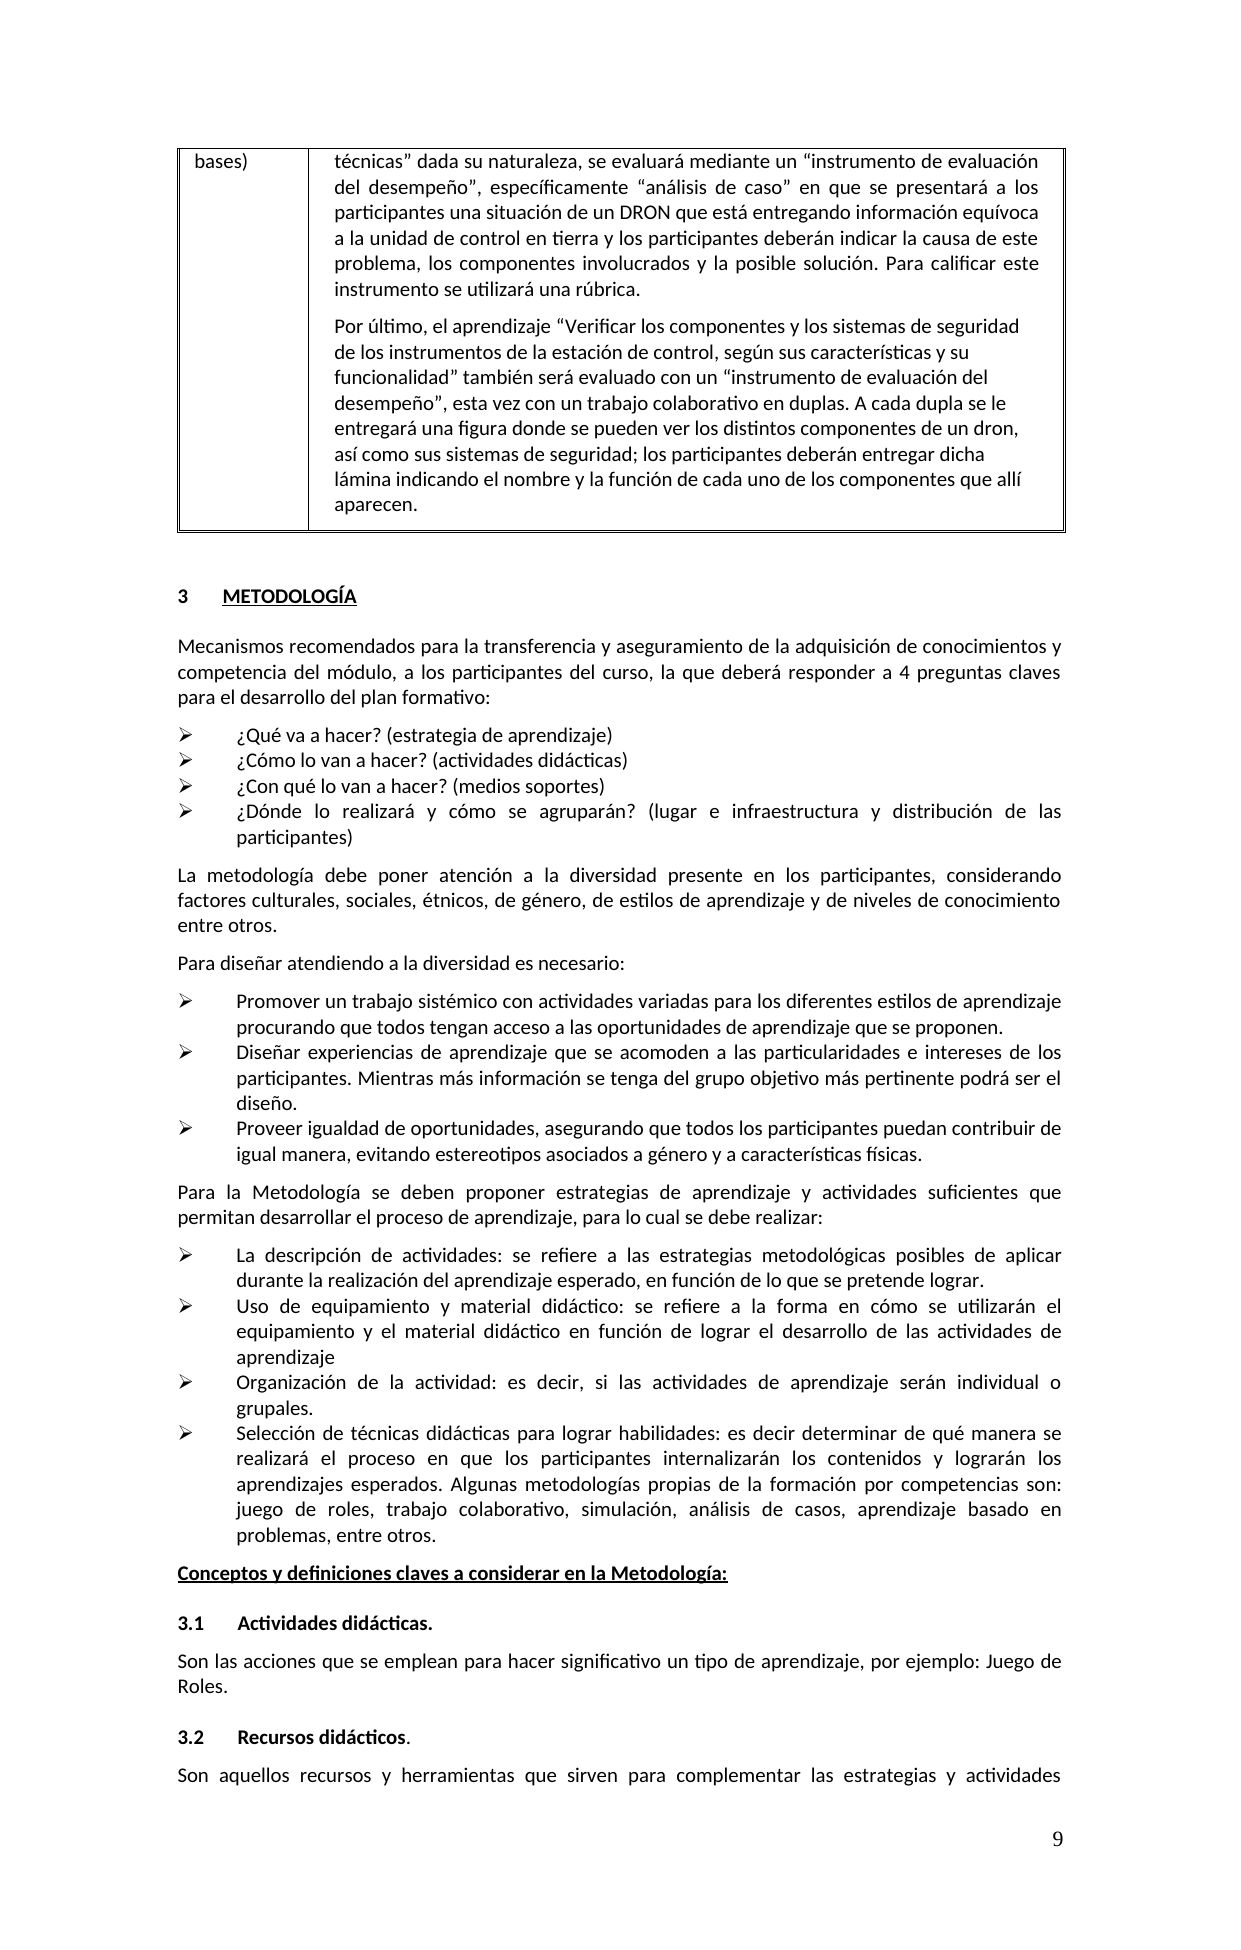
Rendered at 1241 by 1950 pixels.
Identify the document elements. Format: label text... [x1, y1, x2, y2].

text Diseñar experiencias de aprendizaje que se acomoden a las particularidades e intereses de los participantes. Mientras más información se tenga del grupo objetivo más pertinente podrá ser el diseño. [177, 1039, 1063, 1116]
text Para diseñar atendiendo a la diversidad es necesario: [177, 951, 1063, 976]
list Selección de técnicas didácticas para lograr habilidades: es decir determinar de qué manera se realizará el proceso en que los participantes internalizarán los contenidos y lograrán los aprendizajes esperados. Algunas metodologías propias de la formación por competencias son: juego de roles, trabajo colaborativo, simulación, análisis de casos, aprendizaje basado en problemas, entre otros. [177, 1420, 1063, 1547]
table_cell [309, 149, 1063, 529]
text ¿Qué va a hacer? (estrategia de aprendizaje) [177, 722, 1063, 748]
text Son las acciones que se emplean para hacer significativo un tipo de aprendizaje, por ejemplo: Juego de Roles. [177, 1648, 1063, 1699]
text Proveer igualdad de oportunidades, asegurando que todos los participantes puedan contribuir de igual manera, evitando estereotipos asociados a género y a características físicas. [177, 1116, 1063, 1166]
text Promover un trabajo sistémico con actividades variadas para los diferentes estilos de aprendizaje procurando que todos tengan acceso a las oportunidades de aprendizaje que se proponen. [177, 988, 1063, 1039]
text ¿Dónde lo realizará y cómo se agruparán? (lugar e infraestructura y distribución de las participantes) [177, 798, 1063, 849]
text Actividades didácticas. [177, 1610, 1063, 1636]
list Organización de la actividad: es decir, si las actividades de aprendizaje serán individual o grupales. [177, 1369, 1063, 1420]
text Conceptos y definiciones claves a considerar en la Metodología: [177, 1560, 1063, 1585]
text ¿Con qué lo van a hacer? (medios soportes) [177, 773, 1063, 798]
text Para la Metodología se deben proponer estrategias de aprendizaje y actividades suficientes que permitan desarrollar el proceso de aprendizaje, para lo cual se debe realizar: [177, 1179, 1063, 1230]
text La metodología debe poner atención a la diversidad presente en los participantes, considerando factores culturales, sociales, étnicos, de género, de estilos de aprendizaje y de niveles de conocimiento entre otros. [177, 862, 1063, 938]
list Uso de equipamiento y material didáctico: se refiere a la forma en cómo se utilizarán el equipamiento y el material didáctico en función de lograr el desarrollo de las actividades de aprendizaje [177, 1293, 1063, 1369]
text Recursos didácticos. [177, 1724, 1063, 1749]
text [177, 1762, 1063, 1787]
subtitle METODOLOGÍA [177, 583, 1063, 608]
text Mecanismos recomendados para la transferencia y aseguramiento de la adquisición de conocimientos y competencia del módulo, a los participantes del curso, la que deberá responder a 4 preguntas claves para el desarrollo del plan formativo: [177, 633, 1063, 710]
text ¿Cómo lo van a hacer? (actividades didácticas) [177, 748, 1063, 773]
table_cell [180, 149, 308, 529]
list La descripción de actividades: se refiere a las estrategias metodológicas posibles de aplicar durante la realización del aprendizaje esperado, en función de lo que se pretende lograr. [177, 1242, 1063, 1293]
